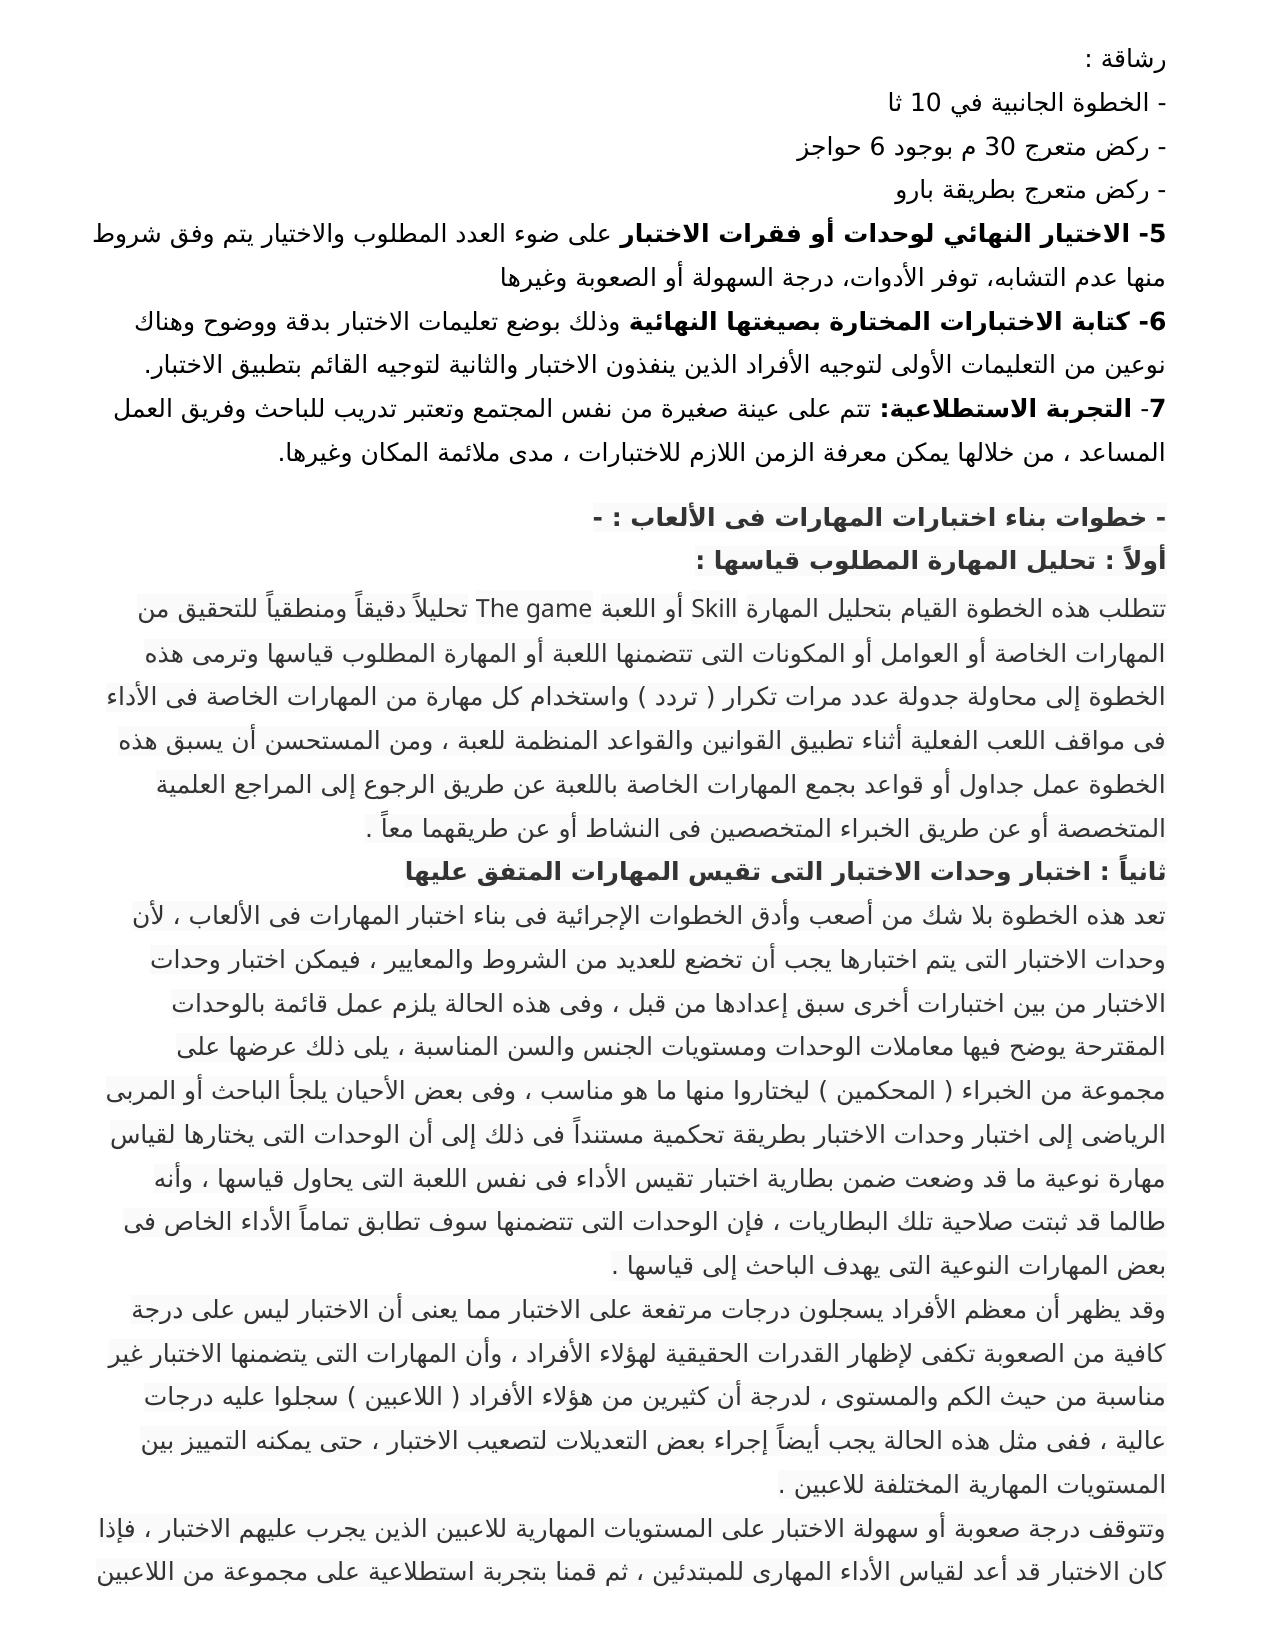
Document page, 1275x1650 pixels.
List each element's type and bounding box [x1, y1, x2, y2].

text [89, 503, 1167, 1587]
text [89, 44, 1167, 467]
